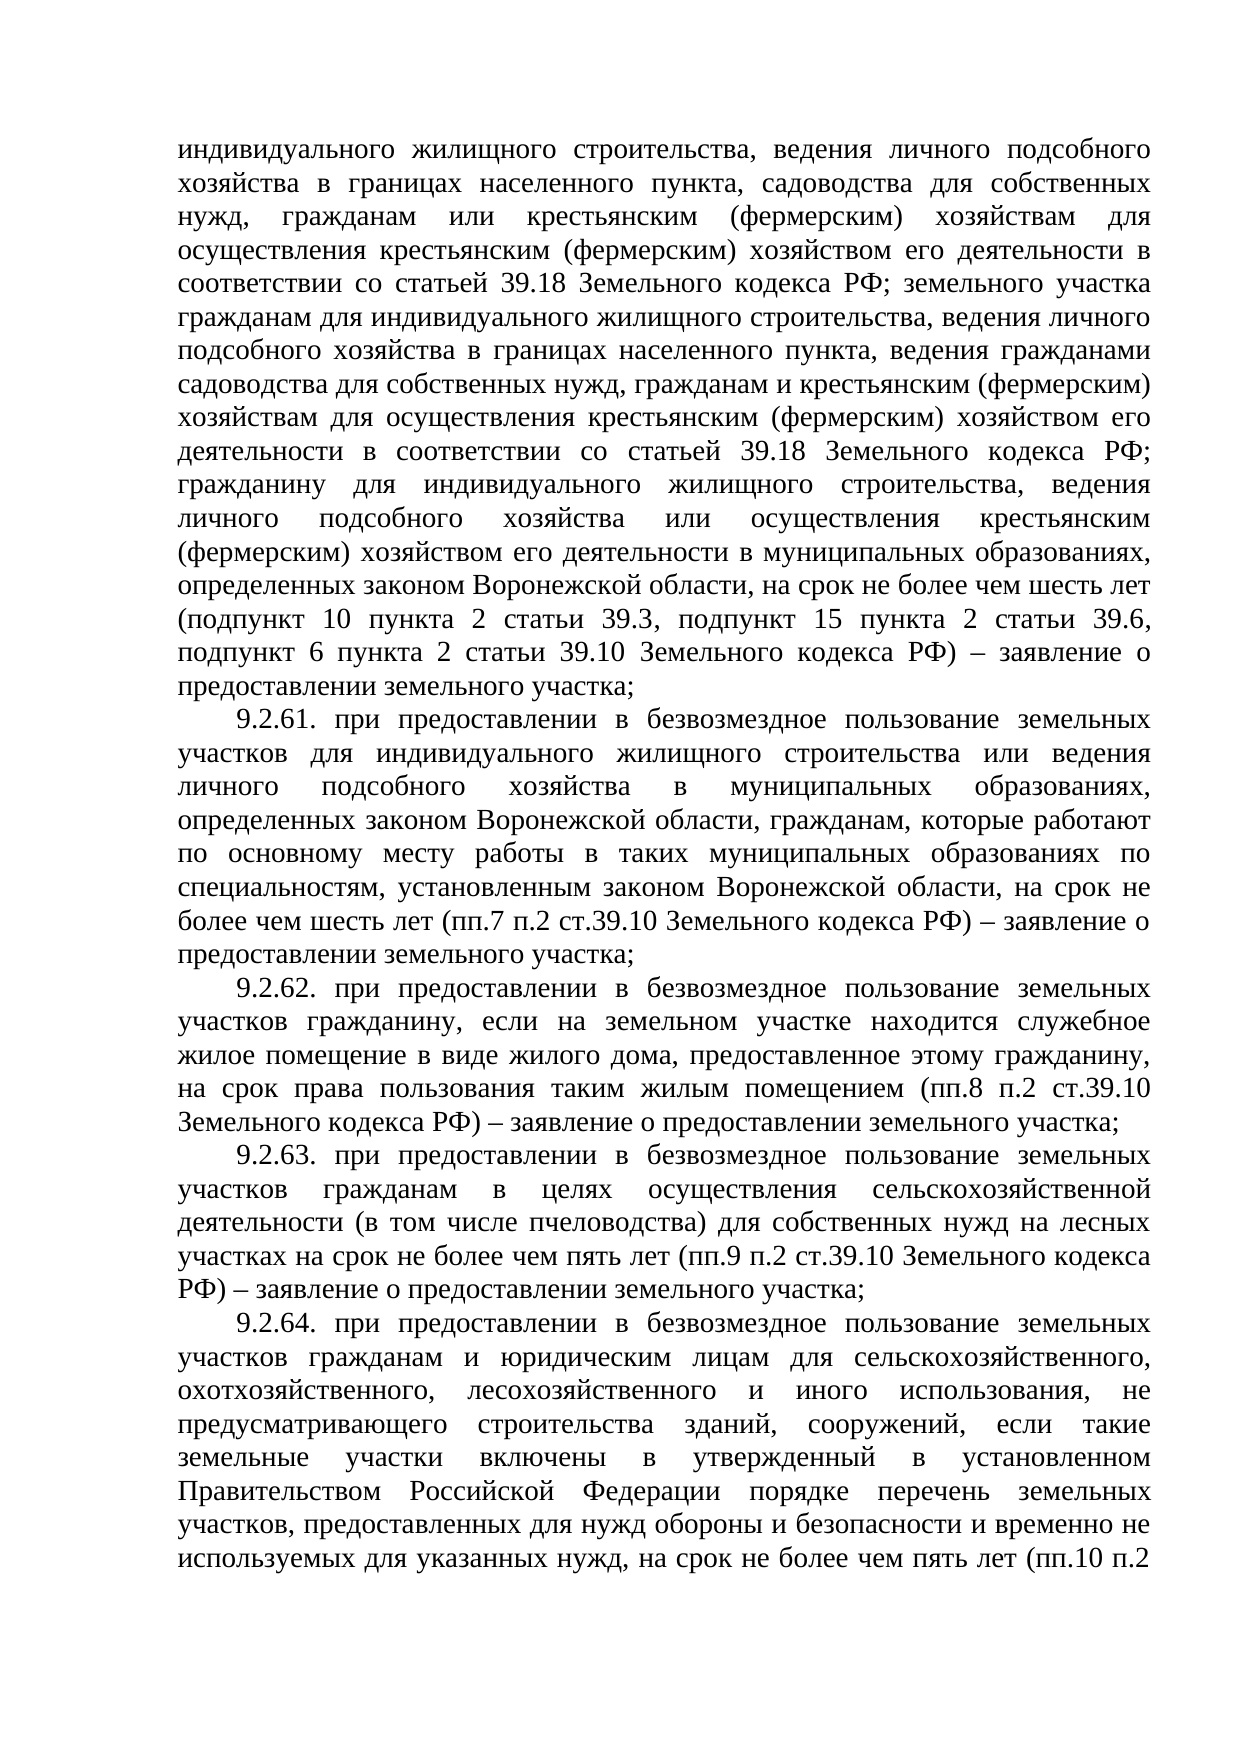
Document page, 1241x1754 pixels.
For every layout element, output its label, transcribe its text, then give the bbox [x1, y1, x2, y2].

text 9.2.62. при предоставлении в безвозмездное пользование земельных участков гражданину, если на земельном участке находится служебное жилое помещение в виде жилого дома, предоставленное этому гражданину, на срок права пользования таким жилым помещением (пп.8 п.2 ст.39.10 Земельного кодекса РФ) – заявление о предоставлении земельного участка; [177, 970, 1152, 1137]
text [177, 1305, 1152, 1573]
text 9.2.63. при предоставлении в безвозмездное пользование земельных участков гражданам в целях осуществления сельскохозяйственной деятельности (в том числе пчеловодства) для собственных нужд на лесных участках на срок не более чем пять лет (пп.9 п.2 ст.39.10 Земельного кодекса РФ) – заявление о предоставлении земельного участка; [177, 1137, 1152, 1305]
text 9.2.61. при предоставлении в безвозмездное пользование земельных участков для индивидуального жилищного строительства или ведения личного подсобного хозяйства в муниципальных образованиях, определенных законом Воронежской области, гражданам, которые работают по основному месту работы в таких муниципальных образованиях по специальностям, установленным законом Воронежской области, на срок не более чем шесть лет (пп.7 п.2 ст.39.10 Земельного кодекса РФ) – заявление о предоставлении земельного участка; [177, 701, 1152, 970]
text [177, 131, 1152, 701]
